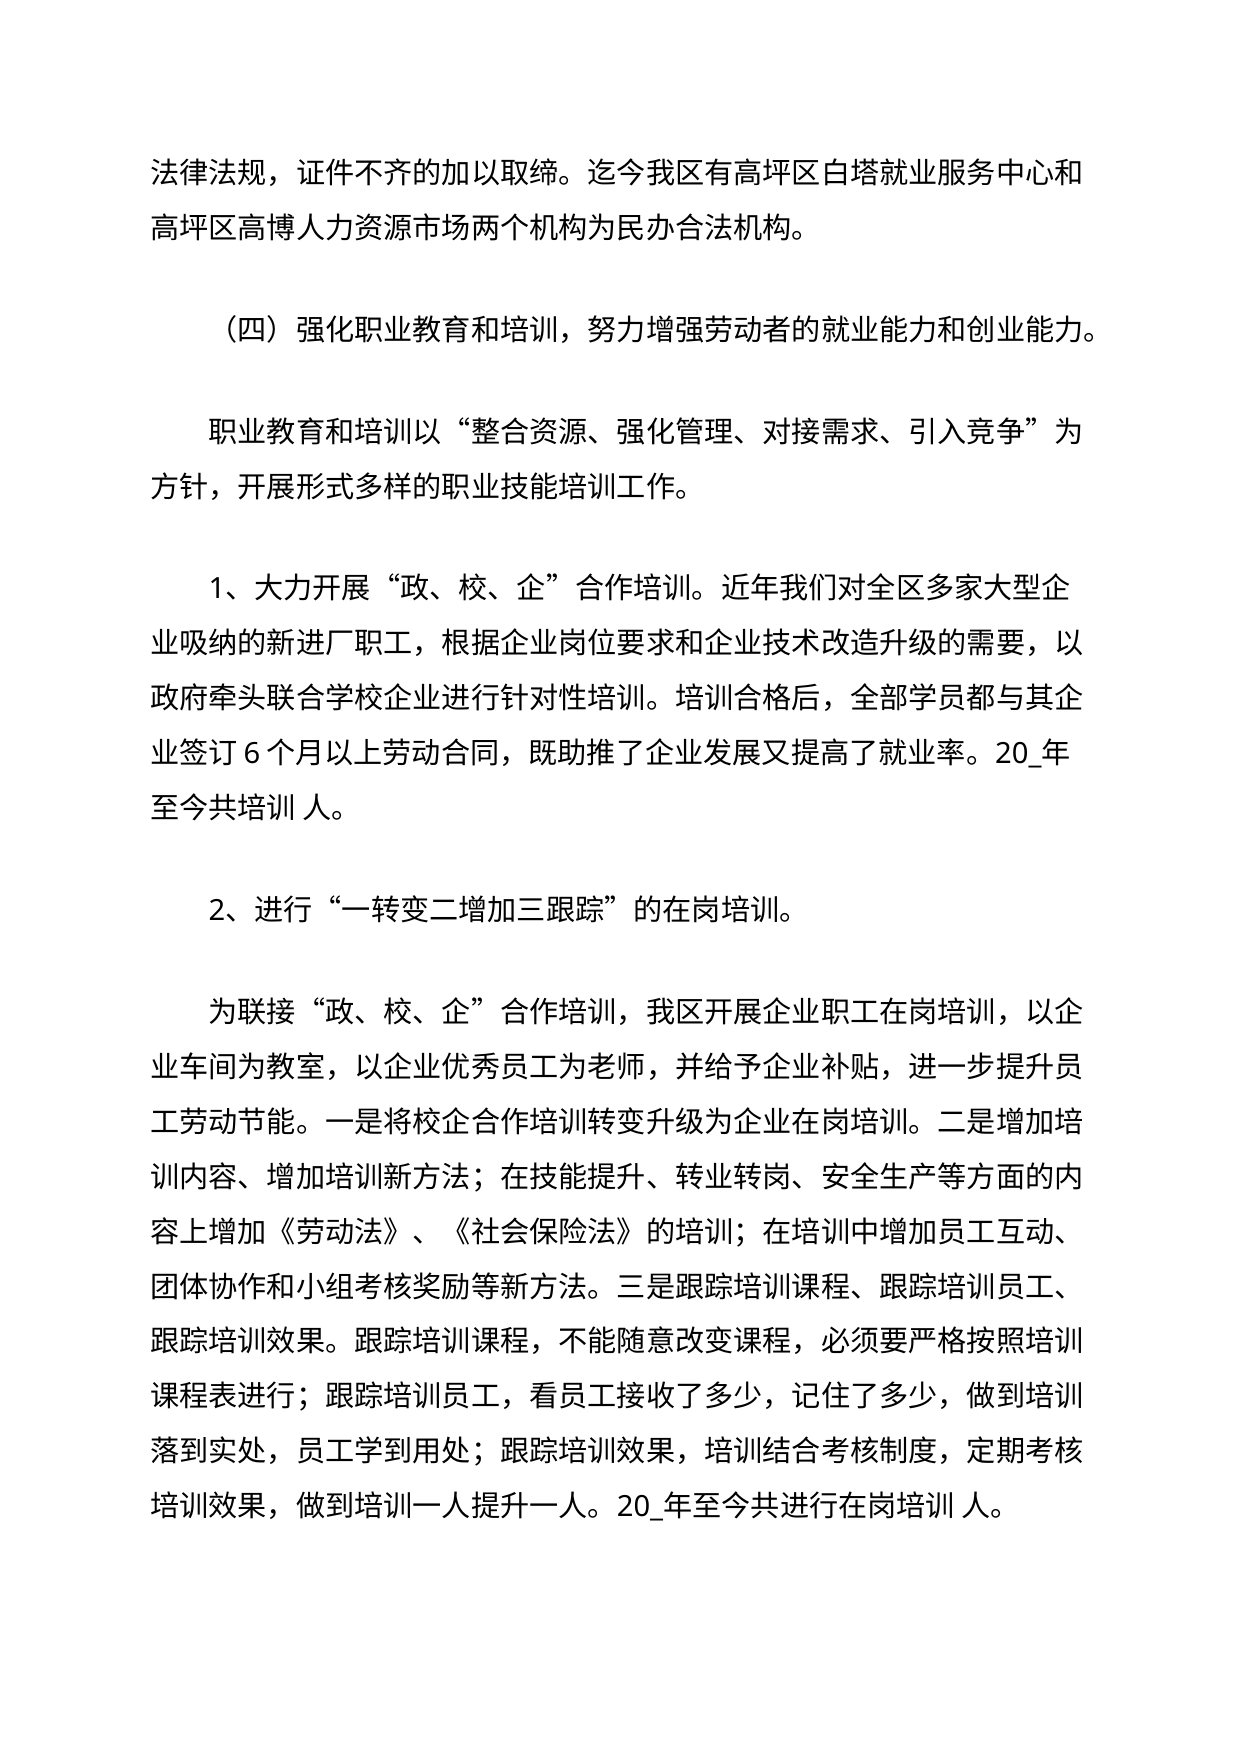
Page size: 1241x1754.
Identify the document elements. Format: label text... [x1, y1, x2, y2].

text 为联接“政、校、企”合作培训，我区开展企业职工在岗培训，以企业车间为教室，以企业优秀员工为老师，并给予企业补贴，进一步提升员工劳动节能。一是将校企合作培训转变升级为企业在岗培训。二是增加培训内容、增加培训新方法；在技能提升、转业转岗、安全生产等方面的内容上增加《劳动法》、《社会保险法》的培训；在培训中增加员工互动、团体协作和小组考核奖励等新方法。三是跟踪培训课程、跟踪培训员工、跟踪培训效果。跟踪培训课程，不能随意改变课程，必须要严格按照培训课程表进行；跟踪培训员工，看员工接收了多少，记住了多少，做到培训落到实处，员工学到用处；跟踪培训效果，培训结合考核制度，定期考核培训效果，做到培训一人提升一人。20_年至今共进行在岗培训 人。 [150, 989, 1090, 1525]
text （四）强化职业教育和培训，努力增强劳动者的就业能力和创业能力。 [150, 307, 1090, 349]
text 1、大力开展“政、校、企”合作培训。近年我们对全区多家大型企业吸纳的新进厂职工，根据企业岗位要求和企业技术改造升级的需要，以政府牵头联合学校企业进行针对性培训。培训合格后，全部学员都与其企业签订6个月以上劳动合同，既助推了企业发展又提高了就业率。20_年至今共培训 人。 [150, 565, 1090, 827]
text 2、进行“一转变二增加三跟踪”的在岗培训。 [150, 887, 1090, 929]
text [150, 150, 1090, 247]
text 职业教育和培训以“整合资源、强化管理、对接需求、引入竞争”为方针，开展形式多样的职业技能培训工作。 [150, 408, 1090, 506]
